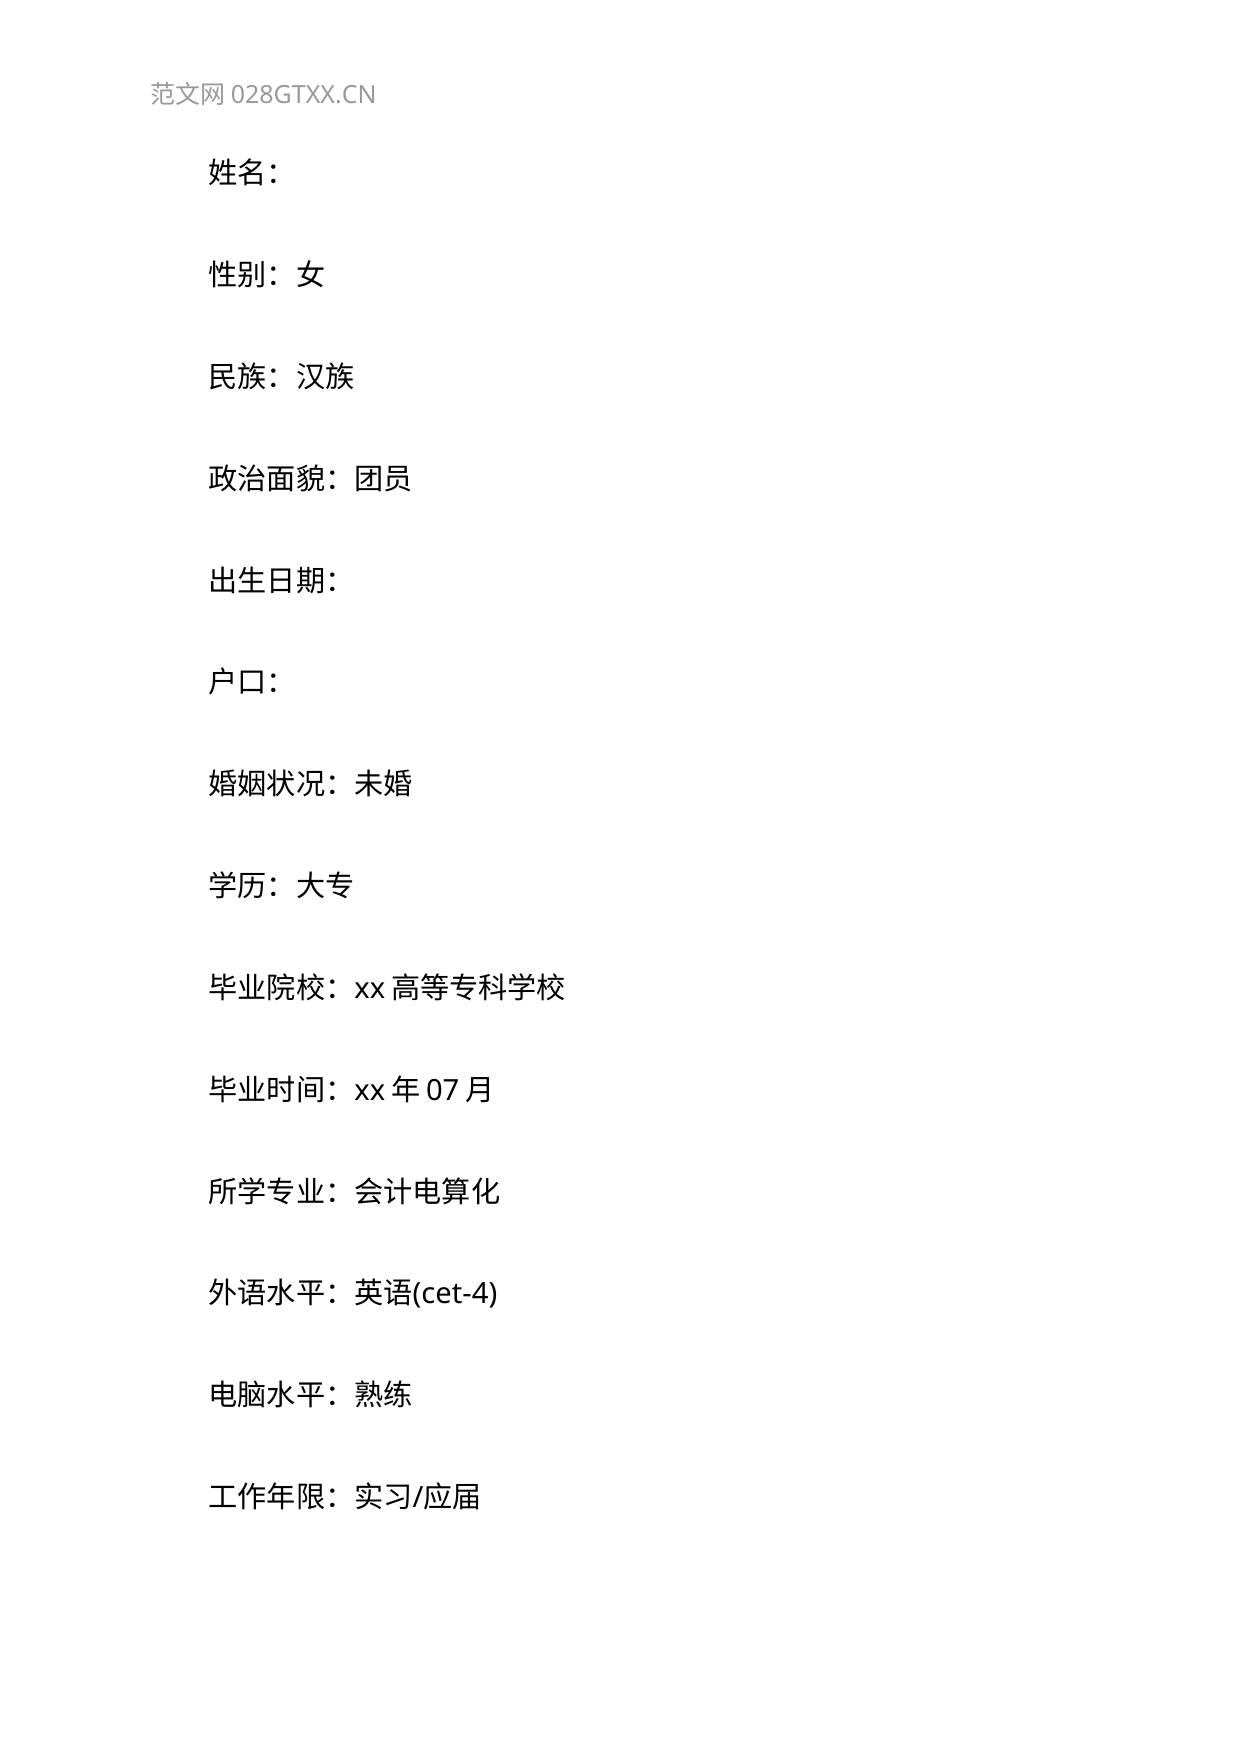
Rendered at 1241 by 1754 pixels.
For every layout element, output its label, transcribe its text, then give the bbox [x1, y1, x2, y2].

text 出生日期： [150, 557, 1090, 599]
text 户口： [150, 659, 1090, 701]
text 学历：大专 [150, 862, 1090, 905]
text 民族：汉族 [150, 353, 1090, 396]
text 政治面貌：团员 [150, 455, 1090, 498]
text 所学专业：会计电算化 [150, 1168, 1090, 1210]
text 外语水平：英语(cet-4) [150, 1270, 1090, 1312]
text 电脑水平：熟练 [150, 1372, 1090, 1414]
text 毕业时间：xx年07月 [150, 1066, 1090, 1108]
text 毕业院校：xx高等专科学校 [150, 964, 1090, 1007]
text 工作年限：实习/应届 [150, 1474, 1090, 1516]
text 性别：女 [150, 252, 1090, 294]
text 姓名： [150, 150, 1090, 192]
text 婚姻状况：未婚 [150, 761, 1090, 803]
